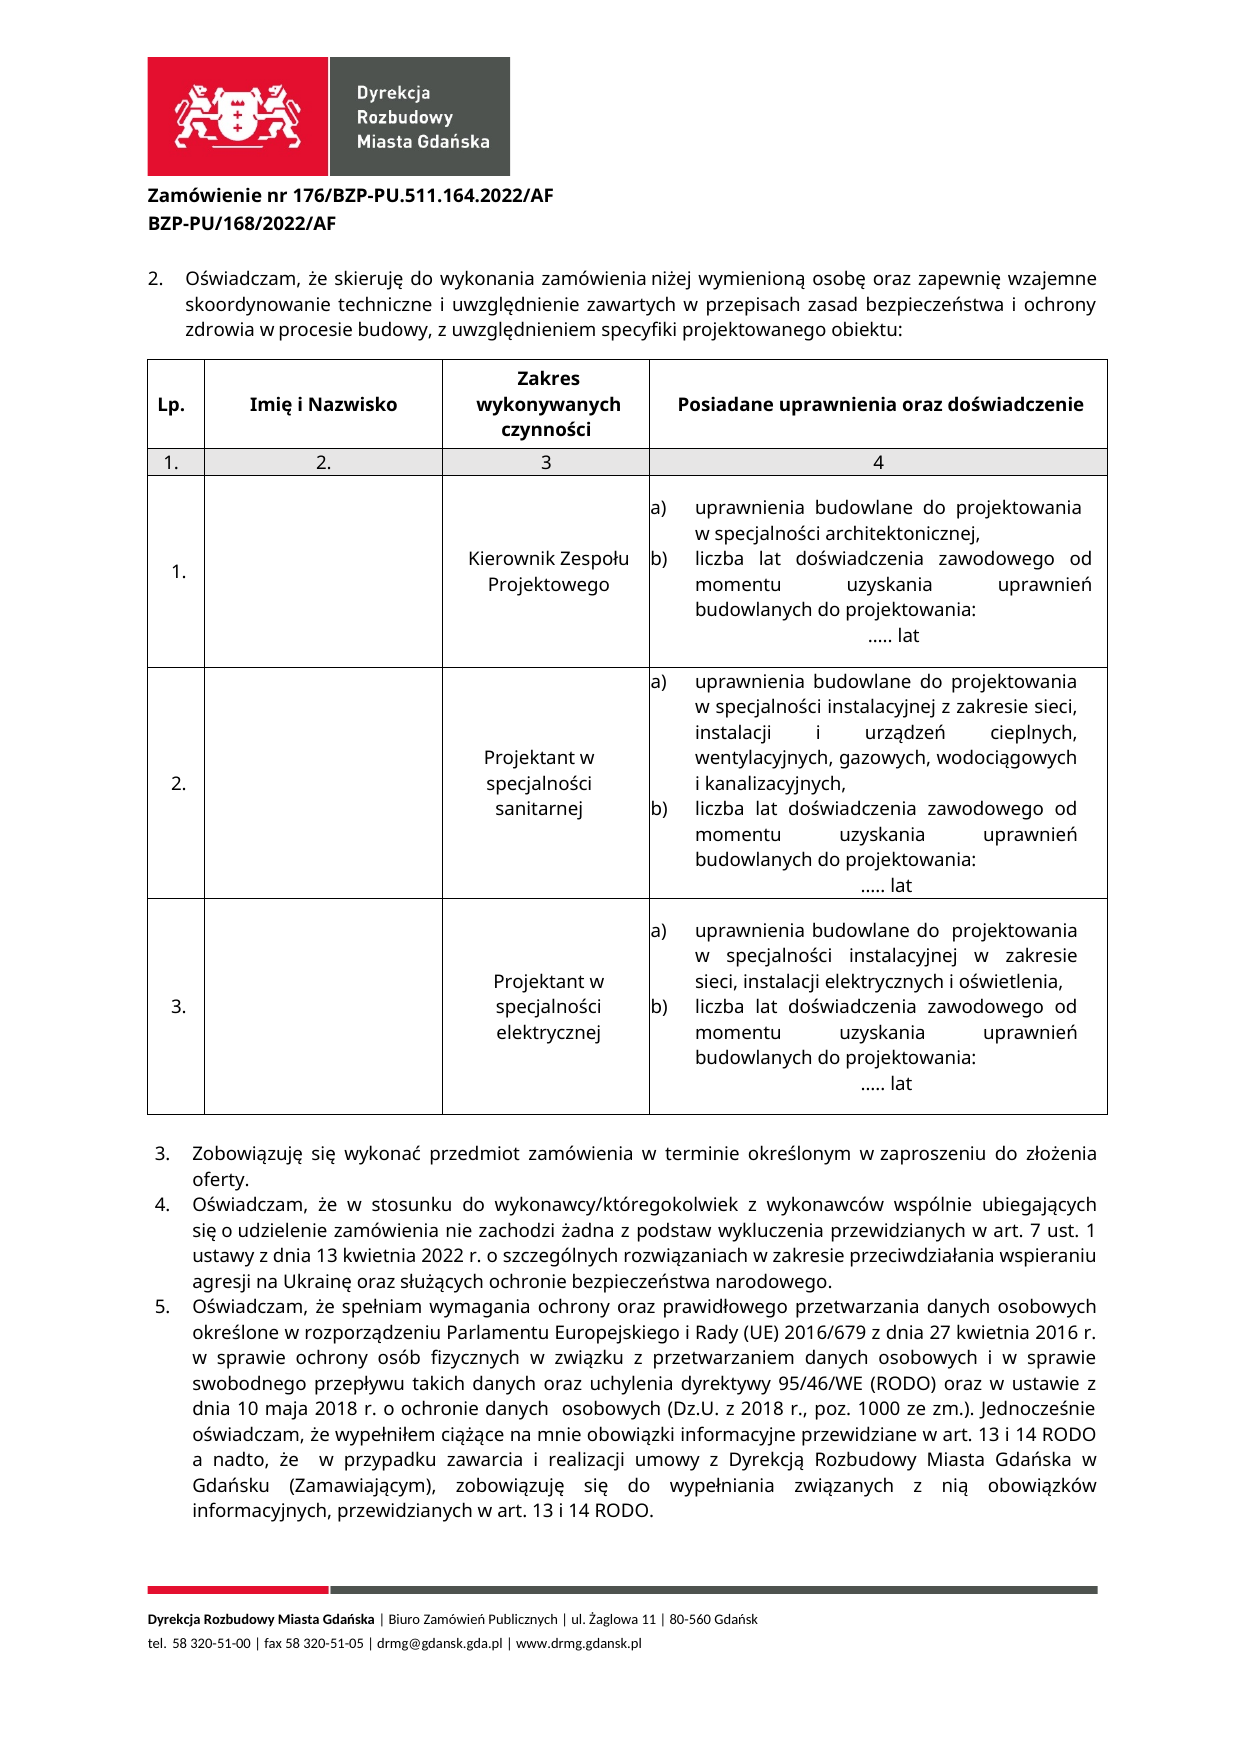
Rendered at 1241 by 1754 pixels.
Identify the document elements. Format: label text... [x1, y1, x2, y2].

table_cell 2. [205, 449, 442, 475]
table_cell 1. [148, 449, 204, 475]
table_cell [148, 899, 204, 1114]
table_cell [205, 668, 442, 898]
table_header Imię i Nazwisko [205, 360, 442, 448]
list Oświadczam, że skieruję do wykonania zamówienia niżej wymienioną osobę oraz zapewnię wzajemne skoordynowanie techniczne i uwzględnienie zawartych w przepisach zasad bezpieczeństwa i ochrony zdrowia w procesie budowy, z uwzględnieniem specyfiki projektowanego obiektu: [148, 266, 1097, 342]
table_cell 3 [443, 449, 649, 475]
table_cell uprawnienia budowlane do projektowania w specjalności architektonicznej, liczba lat doświadczenia zawodowego od momentu uzyskania uprawnień budowlanych do projektowania: ….. lat [650, 476, 1107, 667]
table_cell Kierownik Zespołu Projektowego [443, 476, 649, 667]
picture [147, 57, 511, 176]
list Oświadczam, że spełniam wymagania ochrony oraz prawidłowego przetwarzania danych osobowych określone w rozporządzeniu Parlamentu Europejskiego i Rady (UE) 2016/679 z dnia 27 kwietnia 2016 r. w sprawie ochrony osób fizycznych w związku z przetwarzaniem danych osobowych i w sprawie swobodnego przepływu takich danych oraz uchylenia dyrektywy 95/46/WE (RODO) oraz w ustawie z dnia 10 maja 2018 r. o ochronie danych osobowych (Dz.U. z 2018 r., poz. 1000 ze zm.). Jednocześnie oświadczam, że wypełniłem ciążące na mnie obowiązki informacyjne przewidziane w art. 13 i 14 RODO a nadto, że w przypadku zawarcia i realizacji umowy z Dyrekcją Rozbudowy Miasta Gdańska w Gdańsku (Zamawiającym), zobowiązuję się do wypełniania związanych z nią obowiązków informacyjnych, przewidzianych w art. 13 i 14 RODO. [154, 1294, 1097, 1523]
table_cell [205, 476, 442, 667]
table_header Zakres wykonywanych czynności [443, 360, 649, 448]
table_cell uprawnienia budowlane do projektowania w specjalności instalacyjnej w zakresie sieci, instalacji elektrycznych i oświetlenia, liczba lat doświadczenia zawodowego od momentu uzyskania uprawnień budowlanych do projektowania: ….. lat [650, 899, 1107, 1114]
table_cell [205, 899, 442, 1114]
table_cell Projektant w specjalności elektrycznej [443, 899, 649, 1114]
table_cell uprawnienia budowlane do projektowania w specjalności instalacyjnej z zakresie sieci, instalacji i urządzeń cieplnych, wentylacyjnych, gazowych, wodociągowych i kanalizacyjnych, liczba lat doświadczenia zawodowego od momentu uzyskania uprawnień budowlanych do projektowania: ….. lat [650, 668, 1107, 898]
picture [147, 1586, 1098, 1594]
table_cell Projektant w specjalności sanitarnej [443, 668, 649, 898]
table_cell 4 [650, 449, 1107, 475]
table_header Posiadane uprawnienia oraz doświadczenie [650, 360, 1107, 448]
table_header Lp. [148, 360, 204, 448]
table_cell [148, 668, 204, 898]
list Oświadczam, że w stosunku do wykonawcy/któregokolwiek z wykonawców wspólnie ubiegających się o udzielenie zamówienia nie zachodzi żadna z podstaw wykluczenia przewidzianych w art. 7 ust. 1 ustawy z dnia 13 kwietnia 2022 r. o szczególnych rozwiązaniach w zakresie przeciwdziałania wspieraniu agresji na Ukrainę oraz służących ochronie bezpieczeństwa narodowego. [154, 1192, 1097, 1294]
list Zobowiązuję się wykonać przedmiot zamówienia w terminie określonym w zaproszeniu do złożenia oferty. [154, 1141, 1097, 1192]
table_cell [148, 476, 204, 667]
